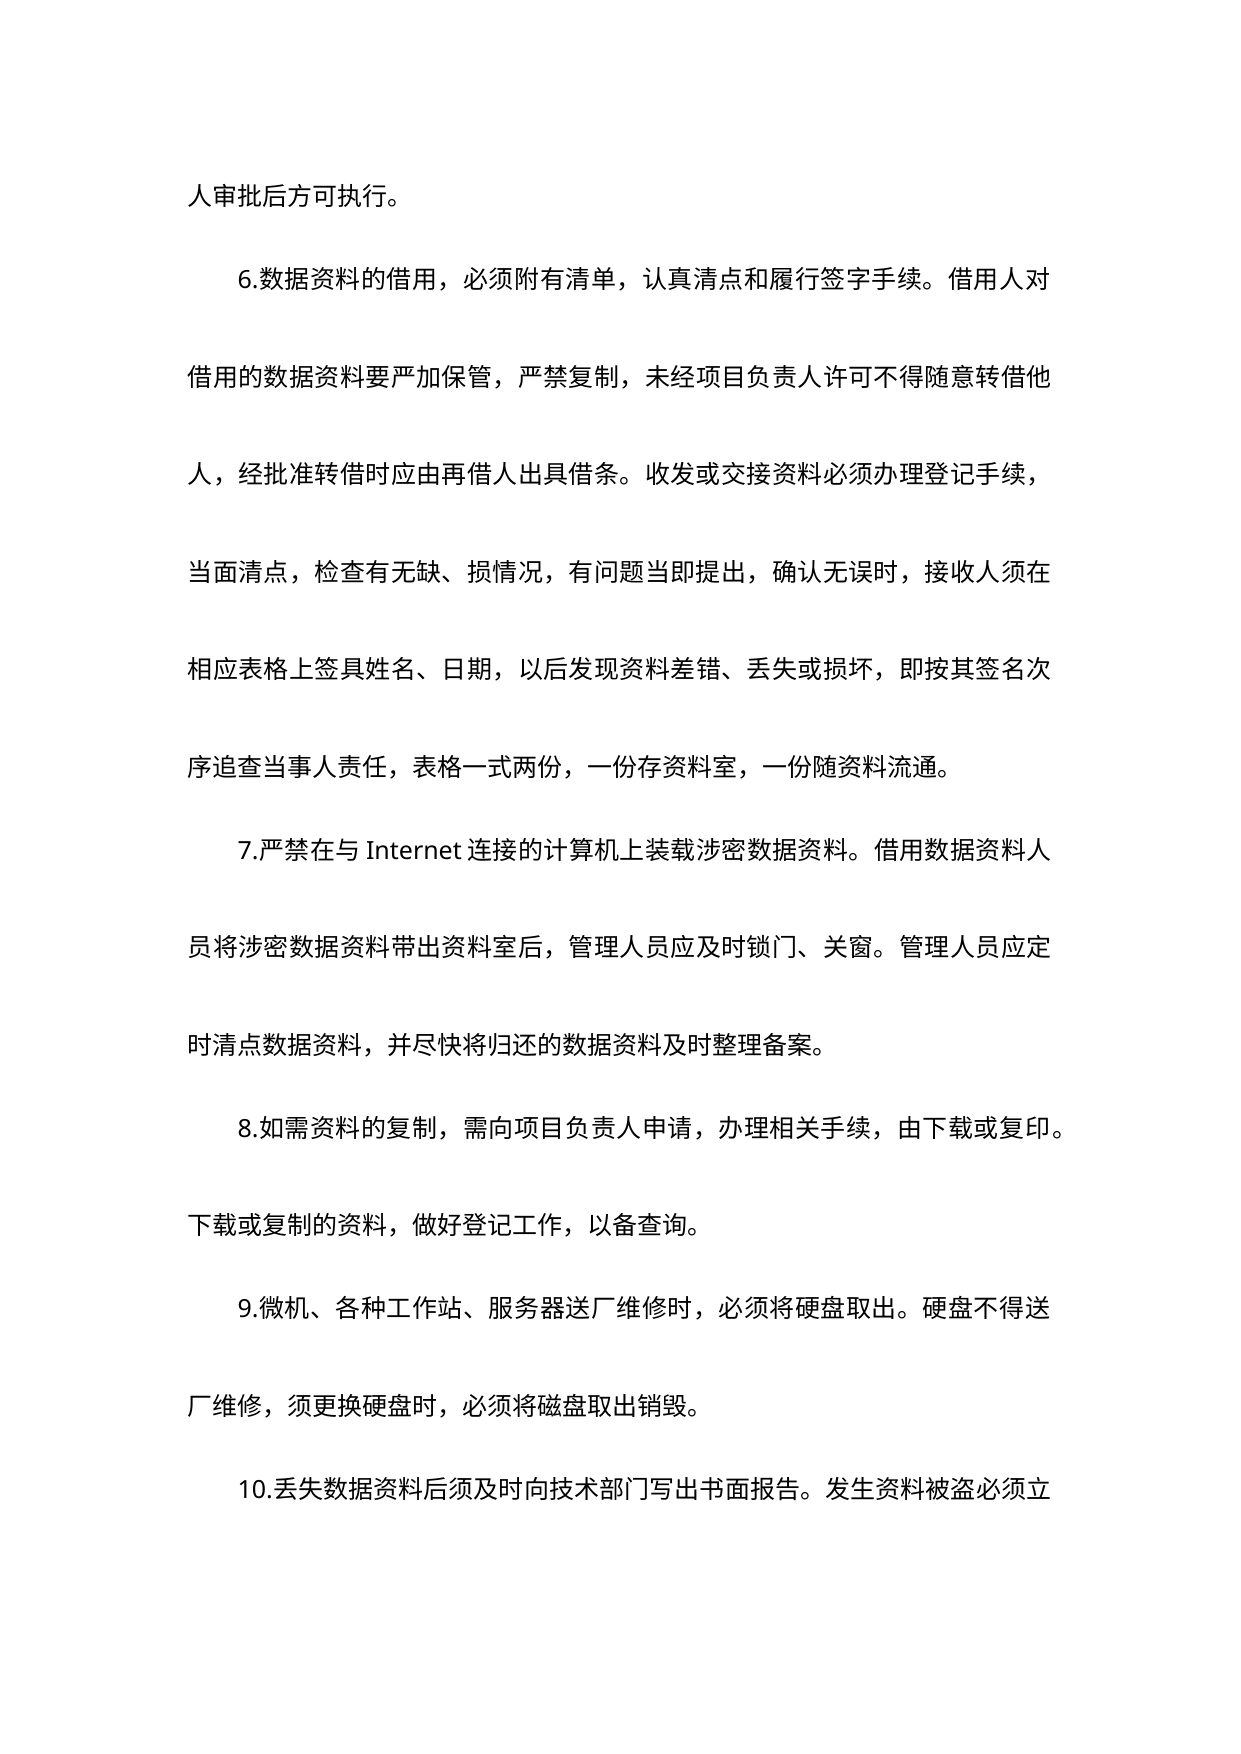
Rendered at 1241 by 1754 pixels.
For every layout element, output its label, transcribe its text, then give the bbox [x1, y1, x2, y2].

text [187, 1455, 1053, 1520]
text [187, 162, 1053, 227]
text 8.如需资料的复制，需向项目负责人申请，办理相关手续，由下载或复印。下载或复制的资料，做好登记工作，以备查询。 [187, 1094, 1053, 1256]
text 9.微机、各种工作站、服务器送厂维修时，必须将硬盘取出。硬盘不得送厂维修，须更换硬盘时，必须将磁盘取出销毁。 [187, 1274, 1053, 1437]
text 7.严禁在与Internet连接的计算机上装载涉密数据资料。借用数据资料人员将涉密数据资料带出资料室后，管理人员应及时锁门、关窗。管理人员应定时清点数据资料，并尽快将归还的数据资料及时整理备案。 [187, 816, 1053, 1076]
text 6.数据资料的借用，必须附有清单，认真清点和履行签字手续。借用人对借用的数据资料要严加保管，严禁复制，未经项目负责人许可不得随意转借他人，经批准转借时应由再借人出具借条。收发或交接资料必须办理登记手续，当面清点，检查有无缺、损情况，有问题当即提出，确认无误时，接收人须在相应表格上签具姓名、日期，以后发现资料差错、丢失或损坏，即按其签名次序追查当事人责任，表格一式两份，一份存资料室，一份随资料流通。 [187, 245, 1053, 798]
